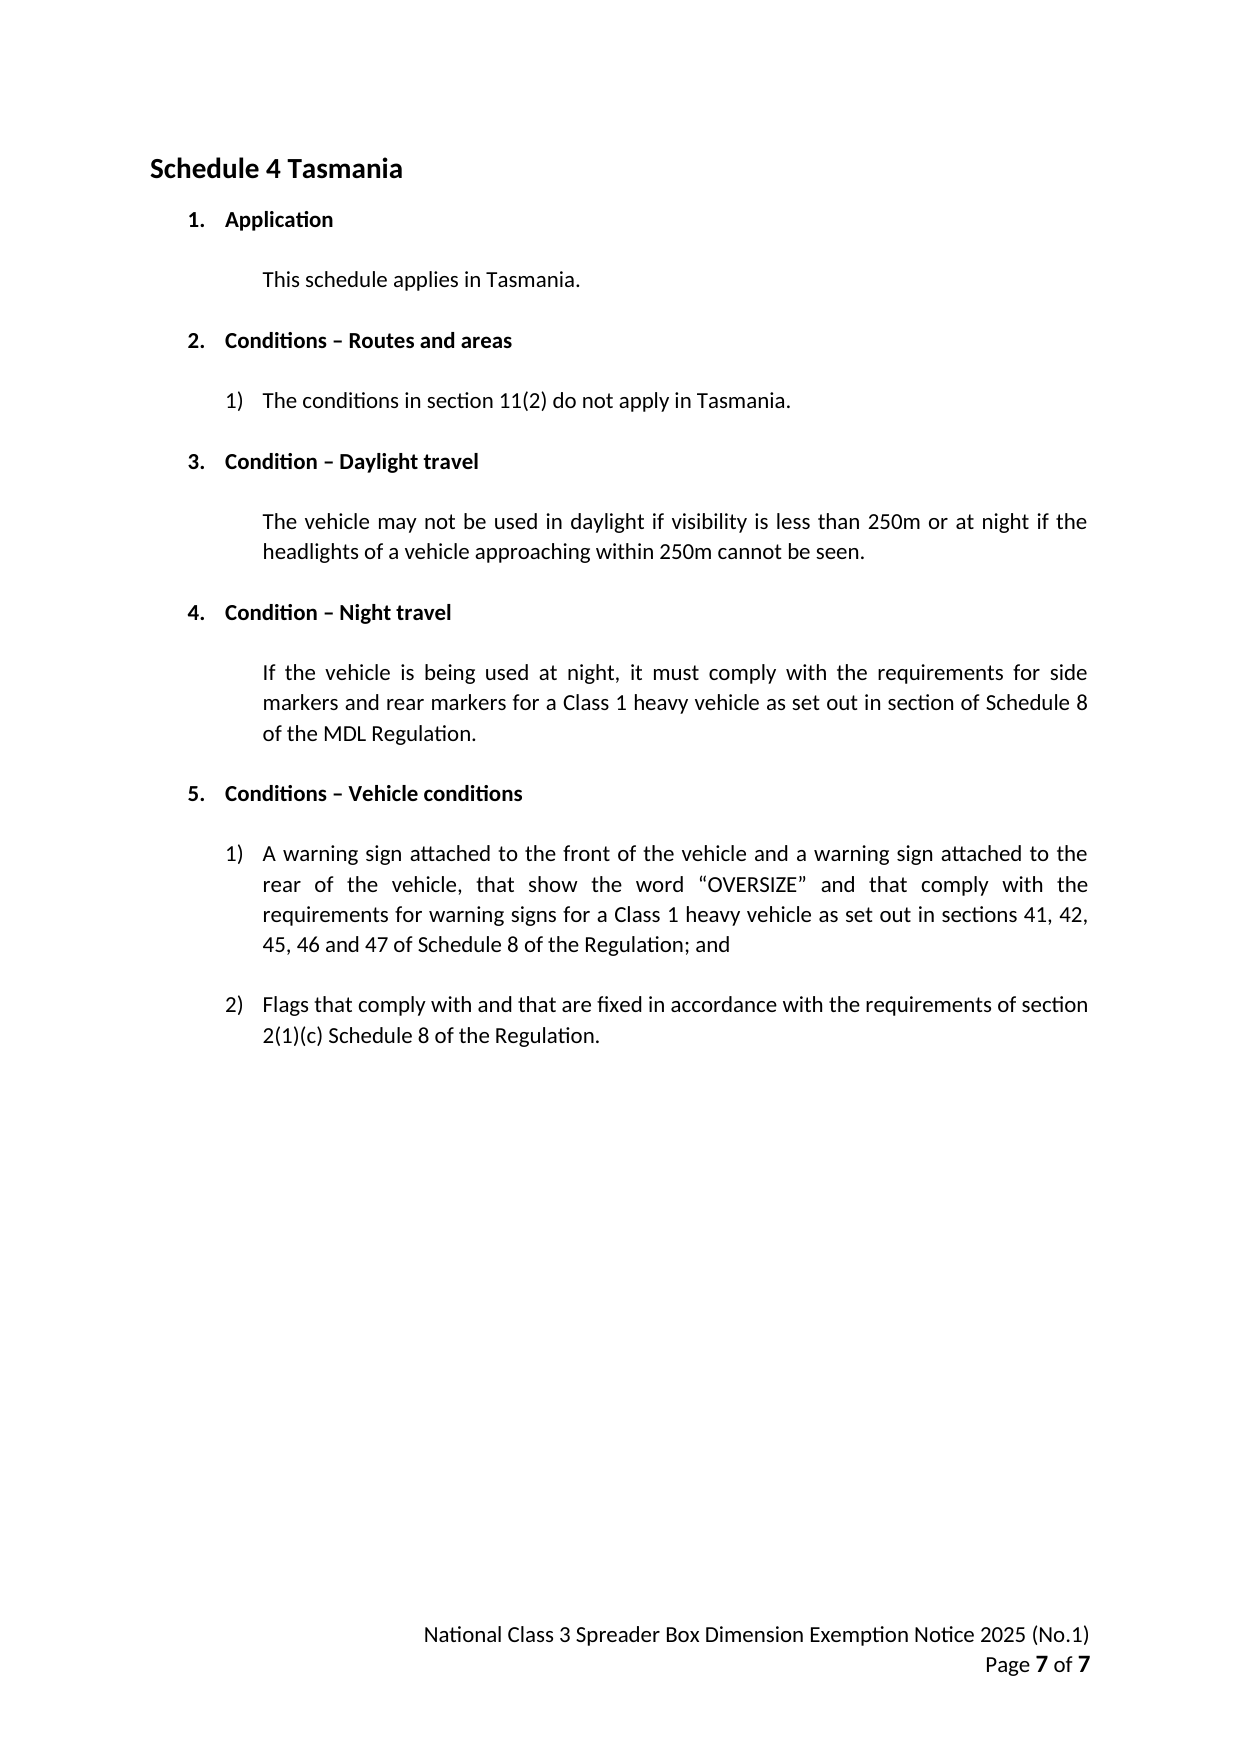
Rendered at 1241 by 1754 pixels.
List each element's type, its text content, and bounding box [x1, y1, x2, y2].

list Condition – Night travel [187, 598, 1090, 626]
list Conditions – Routes and areas [187, 326, 1090, 354]
list If the vehicle is being used at night, it must comply with the requirements for side markers and rear markers for a Class 1 heavy vehicle as set out in section of Schedule 8 of the MDL Regulation. [262, 658, 1090, 747]
list Application [187, 205, 1090, 233]
list The conditions in section 11(2) do not apply in Tasmania. [225, 386, 1090, 414]
text Schedule 4 Tasmania [150, 150, 1090, 186]
list The vehicle may not be used in daylight if visibility is less than 250m or at night if the headlights of a vehicle approaching within 250m cannot be seen. [262, 507, 1090, 565]
list Conditions – Vehicle conditions [187, 779, 1090, 807]
list Condition – Daylight travel [187, 447, 1090, 475]
list A warning sign attached to the front of the vehicle and a warning sign attached to the rear of the vehicle, that show the word “OVERSIZE” and that comply with the requirements for warning signs for a Class 1 heavy vehicle as set out in sections 41, 42, 45, 46 and 47 of Schedule 8 of the Regulation; and [225, 839, 1090, 958]
list This schedule applies in Tasmania. [262, 266, 1090, 293]
list Flags that comply with and that are fixed in accordance with the requirements of section 2(1)(c) Schedule 8 of the Regulation. [225, 991, 1090, 1049]
